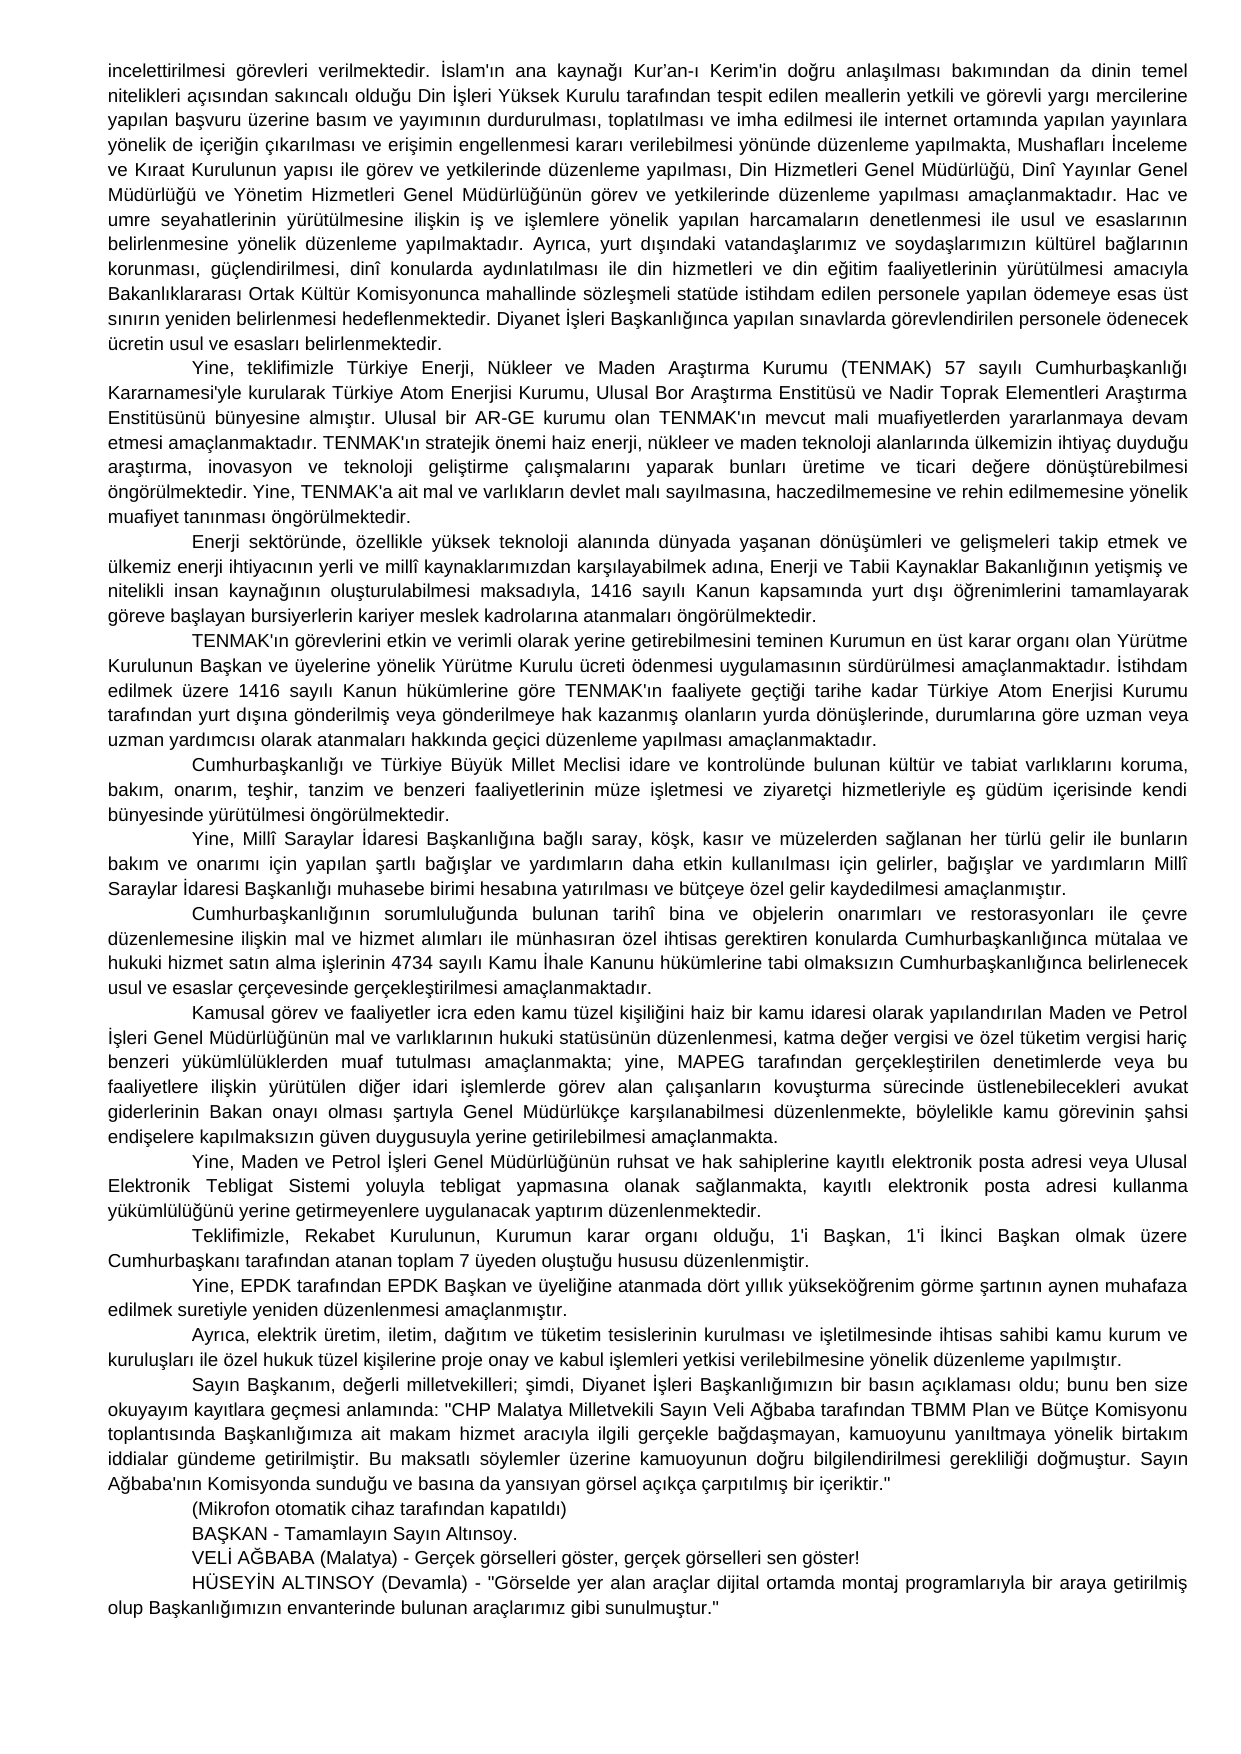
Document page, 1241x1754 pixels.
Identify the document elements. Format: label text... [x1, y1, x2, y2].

text Sayın Başkanım, değerli milletvekilleri; şimdi, Diyanet İşleri Başkanlığımızın bir basın açıklaması oldu; bunu ben size okuyayım kayıtlara geçmesi anlamında: "CHP Malatya Milletvekili Sayın Veli Ağbaba tarafından TBMM Plan ve Bütçe Komisyonu toplantısında Başkanlığımıza ait makam hizmet aracıyla ilgili gerçekle bağdaşmayan, kamuoyunu yanıltmaya yönelik birtakım iddialar gündeme getirilmiştir. Bu maksatlı söylemler üzerine kamuoyunun doğru bilgilendirilmesi gerekliliği doğmuştur. Sayın Ağbaba'nın Komisyonda sunduğu ve basına da yansıyan görsel açıkça çarpıtılmış bir içeriktir." [108, 1374, 1189, 1494]
text Cumhurbaşkanlığı ve Türkiye Büyük Millet Meclisi idare ve kontrolünde bulunan kültür ve tabiat varlıklarını koruma, bakım, onarım, teşhir, tanzim ve benzeri faaliyetlerinin müze işletmesi ve ziyaretçi hizmetleriyle eş güdüm içerisinde kendi bünyesinde yürütülmesi öngörülmektedir. [108, 754, 1189, 825]
text TENMAK'ın görevlerini etkin ve verimli olarak yerine getirebilmesini teminen Kurumun en üst karar organı olan Yürütme Kurulunun Başkan ve üyelerine yönelik Yürütme Kurulu ücreti ödenmesi uygulamasının sürdürülmesi amaçlanmaktadır. İstihdam edilmek üzere 1416 sayılı Kanun hükümlerine göre TENMAK'ın faaliyete geçtiği tarihe kadar Türkiye Atom Enerjisi Kurumu tarafından yurt dışına gönderilmiş veya gönderilmeye hak kazanmış olanların yurda dönüşlerinde, durumlarına göre uzman veya uzman yardımcısı olarak atanmaları hakkında geçici düzenleme yapılması amaçlanmaktadır. [108, 630, 1189, 751]
text Yine, teklifimizle Türkiye Enerji, Nükleer ve Maden Araştırma Kurumu (TENMAK) 57 sayılı Cumhurbaşkanlığı Kararnamesi'yle kurularak Türkiye Atom Enerjisi Kurumu, Ulusal Bor Araştırma Enstitüsü ve Nadir Toprak Elementleri Araştırma Enstitüsünü bünyesine almıştır. Ulusal bir AR-GE kurumu olan TENMAK'ın mevcut mali muafiyetlerden yararlanmaya devam etmesi amaçlanmaktadır. TENMAK'ın stratejik önemi haiz enerji, nükleer ve maden teknoloji alanlarında ülkemizin ihtiyaç duyduğu araştırma, inovasyon ve teknoloji geliştirme çalışmalarını yaparak bunları üretime ve ticari değere dönüştürebilmesi öngörülmektedir. Yine, TENMAK'a ait mal ve varlıkların devlet malı sayılmasına, haczedilmemesine ve rehin edilmemesine yönelik muafiyet tanınması öngörülmektedir. [108, 357, 1189, 527]
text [108, 60, 1189, 354]
text Ayrıca, elektrik üretim, iletim, dağıtım ve tüketim tesislerinin kurulması ve işletilmesinde ihtisas sahibi kamu kurum ve kuruluşları ile özel hukuk tüzel kişilerine proje onay ve kabul işlemleri yetkisi verilebilmesine yönelik düzenleme yapılmıştır. [108, 1324, 1189, 1370]
text Enerji sektöründe, özellikle yüksek teknoloji alanında dünyada yaşanan dönüşümleri ve gelişmeleri takip etmek ve ülkemiz enerji ihtiyacının yerli ve millî kaynaklarımızdan karşılayabilmek adına, Enerji ve Tabii Kaynaklar Bakanlığının yetişmiş ve nitelikli insan kaynağının oluşturulabilmesi maksadıyla, 1416 sayılı Kanun kapsamında yurt dışı öğrenimlerini tamamlayarak göreve başlayan bursiyerlerin kariyer meslek kadrolarına atanmaları öngörülmektedir. [108, 531, 1189, 627]
text Yine, Millî Saraylar İdaresi Başkanlığına bağlı saray, köşk, kasır ve müzelerden sağlanan her türlü gelir ile bunların bakım ve onarımı için yapılan şartlı bağışlar ve yardımların daha etkin kullanılması için gelirler, bağışlar ve yardımların Millî Saraylar İdaresi Başkanlığı muhasebe birimi hesabına yatırılması ve bütçeye özel gelir kaydedilmesi amaçlanmıştır. [108, 828, 1189, 899]
text Cumhurbaşkanlığının sorumluluğunda bulunan tarihî bina ve objelerin onarımları ve restorasyonları ile çevre düzenlemesine ilişkin mal ve hizmet alımları ile münhasıran özel ihtisas gerektiren konularda Cumhurbaşkanlığınca mütalaa ve hukuki hizmet satın alma işlerinin 4734 sayılı Kamu İhale Kanunu hükümlerine tabi olmaksızın Cumhurbaşkanlığınca belirlenecek usul ve esaslar çerçevesinde gerçekleştirilmesi amaçlanmaktadır. [108, 903, 1189, 998]
text Teklifimizle, Rekabet Kurulunun, Kurumun karar organı olduğu, 1'i Başkan, 1'i İkinci Başkan olmak üzere Cumhurbaşkanı tarafından atanan toplam 7 üyeden oluştuğu hususu düzenlenmiştir. [108, 1225, 1189, 1271]
text (Mikrofon otomatik cihaz tarafından kapatıldı) [108, 1498, 1189, 1519]
text VELİ AĞBABA (Malatya) - Gerçek görselleri göster, gerçek görselleri sen göster! [108, 1547, 1189, 1569]
text Yine, Maden ve Petrol İşleri Genel Müdürlüğünün ruhsat ve hak sahiplerine kayıtlı elektronik posta adresi veya Ulusal Elektronik Tebligat Sistemi yoluyla tebligat yapmasına olanak sağlanmakta, kayıtlı elektronik posta adresi kullanma yükümlülüğünü yerine getirmeyenlere uygulanacak yaptırım düzenlenmektedir. [108, 1151, 1189, 1222]
text HÜSEYİN ALTINSOY (Devamla) - "Görselde yer alan araçlar dijital ortamda montaj programlarıyla bir araya getirilmiş olup Başkanlığımızın envanterinde bulunan araçlarımız gibi sunulmuştur." [108, 1572, 1189, 1618]
text Kamusal görev ve faaliyetler icra eden kamu tüzel kişiliğini haiz bir kamu idaresi olarak yapılandırılan Maden ve Petrol İşleri Genel Müdürlüğünün mal ve varlıklarının hukuki statüsünün düzenlenmesi, katma değer vergisi ve özel tüketim vergisi hariç benzeri yükümlülüklerden muaf tutulması amaçlanmakta; yine, MAPEG tarafından gerçekleştirilen denetimlerde veya bu faaliyetlere ilişkin yürütülen diğer idari işlemlerde görev alan çalışanların kovuşturma sürecinde üstlenebilecekleri avukat giderlerinin Bakan onayı olması şartıyla Genel Müdürlükçe karşılanabilmesi düzenlenmekte, böylelikle kamu görevinin şahsi endişelere kapılmaksızın güven duygusuyla yerine getirilebilmesi amaçlanmakta. [108, 1002, 1189, 1147]
text Yine, EPDK tarafından EPDK Başkan ve üyeliğine atanmada dört yıllık yükseköğrenim görme şartının aynen muhafaza edilmek suretiyle yeniden düzenlenmesi amaçlanmıştır. [108, 1274, 1189, 1321]
text BAŞKAN - Tamamlayın Sayın Altınsoy. [108, 1522, 1189, 1544]
